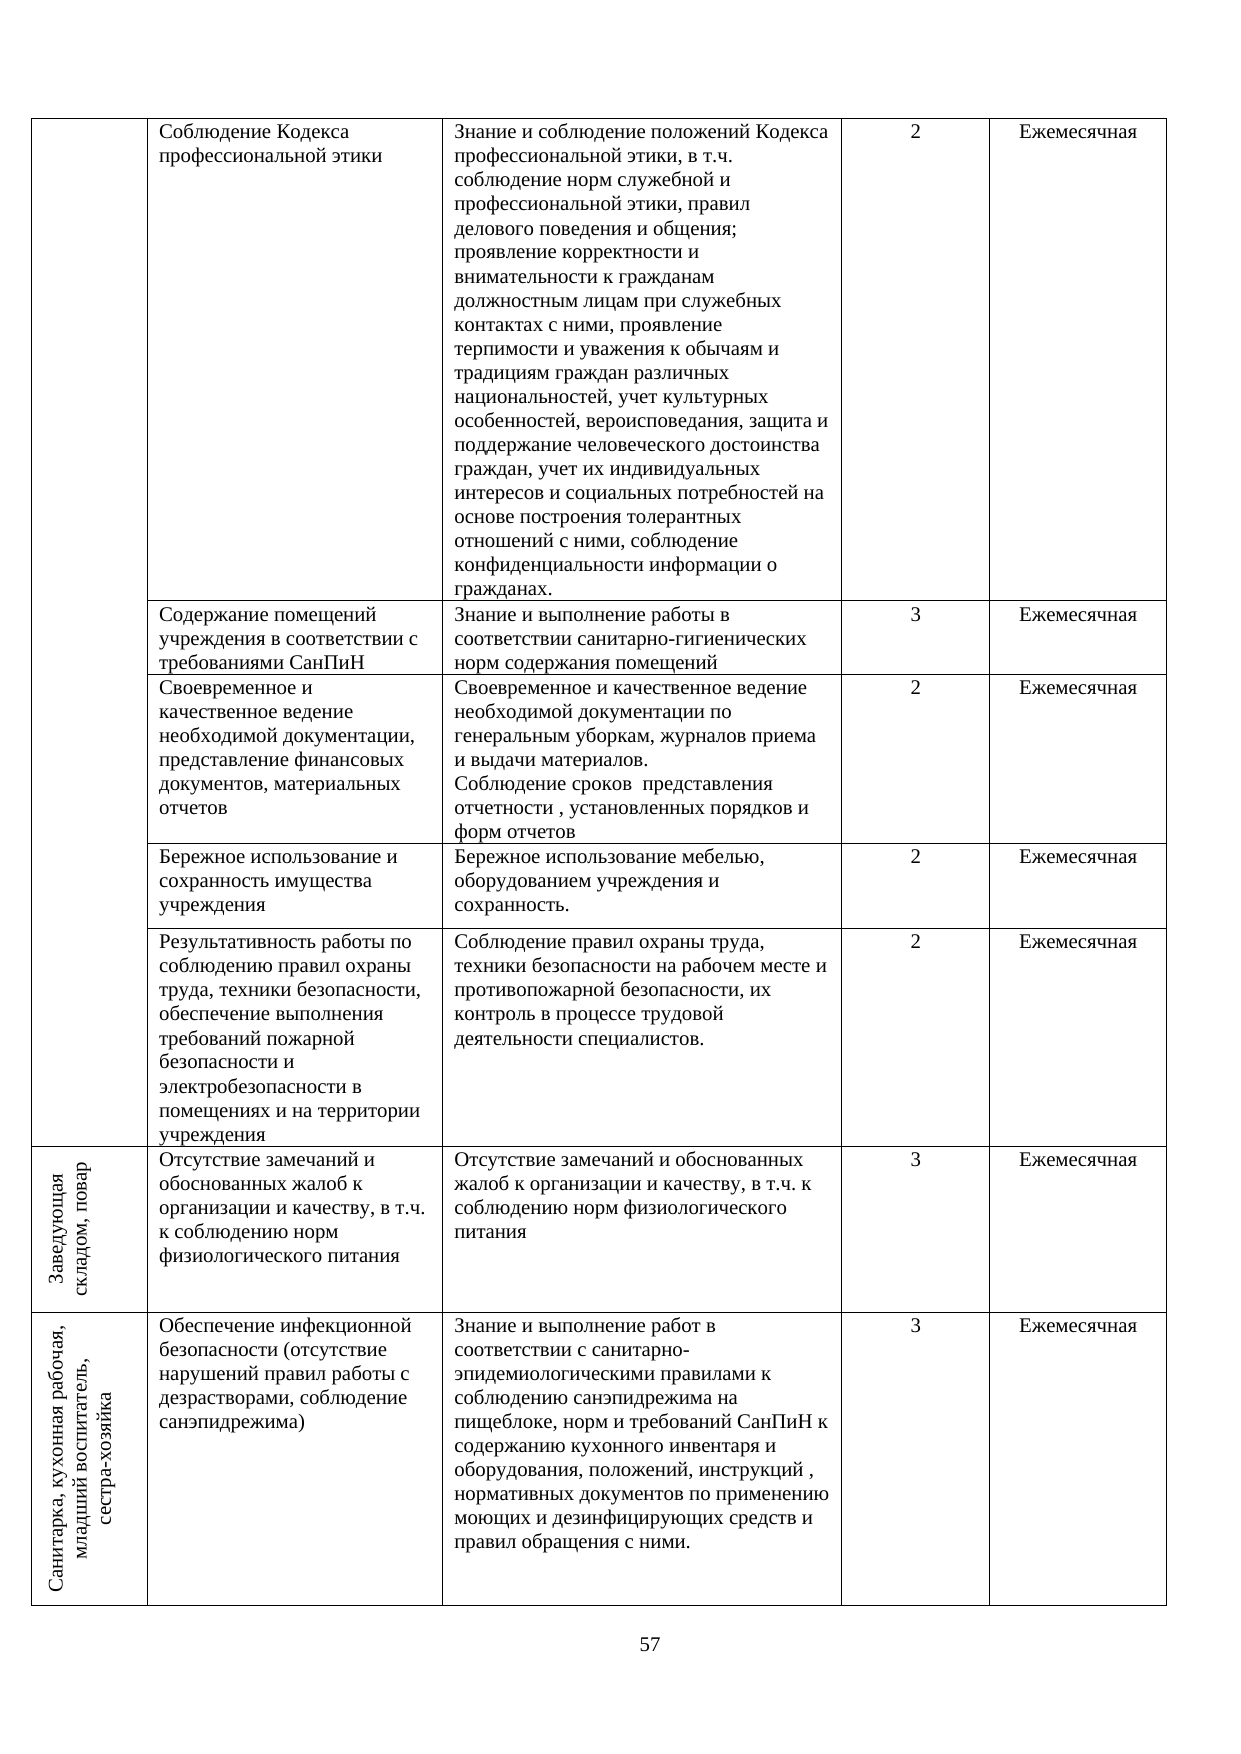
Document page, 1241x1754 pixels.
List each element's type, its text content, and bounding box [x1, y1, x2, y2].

table_cell Знание и соблюдение положений Кодекса профессиональной этики, в т.ч. соблюдение норм служебной и профессиональной этики, правил делового поведения и общения; проявление корректности и внимательности к гражданам должностным лицам при служебных контактах с ними, проявление терпимости и уважения к обычаям и традициям граждан различных национальностей, учет культурных особенностей, вероисповедания, защита и поддержание человеческого достоинства граждан, учет их индивидуальных интересов и социальных потребностей на основе построения толерантных отношений с ними, соблюдение конфиденциальности информации о гражданах. [443, 119, 841, 600]
table_cell 2 [842, 844, 989, 928]
table_cell Ежемесячная [990, 119, 1166, 600]
table_cell Ежемесячная [990, 929, 1166, 1146]
table_cell Заведующая складом, повар [32, 1147, 147, 1312]
table_cell Бережное использование и сохранность имущества учреждения [148, 844, 442, 928]
table_cell Ежемесячная [990, 1147, 1166, 1312]
table_cell Знание и выполнение работ в соответствии с санитарно-эпидемиологическими правилами к соблюдению санэпидрежима на пищеблоке, норм и требований СанПиН к содержанию кухонного инвентаря и оборудования, положений, инструкций , нормативных документов по применению моющих и дезинфицирующих средств и правил обращения с ними. [443, 1313, 841, 1605]
table_cell Ежемесячная [990, 844, 1166, 928]
table_cell Результативность работы по соблюдению правил охраны труда, техники безопасности, обеспечение выполнения требований пожарной безопасности и электробезопасности в помещениях и на территории учреждения [148, 929, 442, 1146]
table_cell Ежемесячная [990, 601, 1166, 674]
table_cell 2 [842, 929, 989, 1146]
table_cell Своевременное и качественное ведение необходимой документации, представление финансовых документов, материальных отчетов [148, 675, 442, 843]
table_cell Санитарка, кухонная рабочая, младший воспитатель, сестра-хозяйка [32, 1313, 147, 1605]
table_cell Своевременное и качественное ведение необходимой документации по генеральным уборкам, журналов приема и выдачи материалов. Соблюдение сроков представления отчетности , установленных порядков и форм отчетов [443, 675, 841, 843]
table_cell Ежемесячная [990, 1313, 1166, 1605]
table_cell Ежемесячная [990, 675, 1166, 843]
table_cell Соблюдение Кодекса профессиональной этики [148, 119, 442, 600]
table_cell 2 [842, 119, 989, 600]
table_cell Обеспечение инфекционной безопасности (отсутствие нарушений правил работы с дезрастворами, соблюдение санэпидрежима) [148, 1313, 442, 1605]
table_cell Бережное использование мебелью, оборудованием учреждения и сохранность. [443, 844, 841, 928]
table_cell 3 [842, 1313, 989, 1605]
table_cell Соблюдение правил охраны труда, техники безопасности на рабочем месте и противопожарной безопасности, их контроль в процессе трудовой деятельности специалистов. [443, 929, 841, 1146]
table_cell 2 [842, 675, 989, 843]
table_cell 3 [842, 601, 989, 674]
table_cell Отсутствие замечаний и обоснованных жалоб к организации и качеству, в т.ч. к соблюдению норм физиологического питания [443, 1147, 841, 1312]
table_cell Знание и выполнение работы в соответствии санитарно-гигиенических норм содержания помещений [443, 601, 841, 674]
table_cell Отсутствие замечаний и обоснованных жалоб к организации и качеству, в т.ч. к соблюдению норм физиологического питания [148, 1147, 442, 1312]
table_cell Содержание помещений учреждения в соответствии с требованиями СанПиН [148, 601, 442, 674]
table_cell 3 [842, 1147, 989, 1312]
